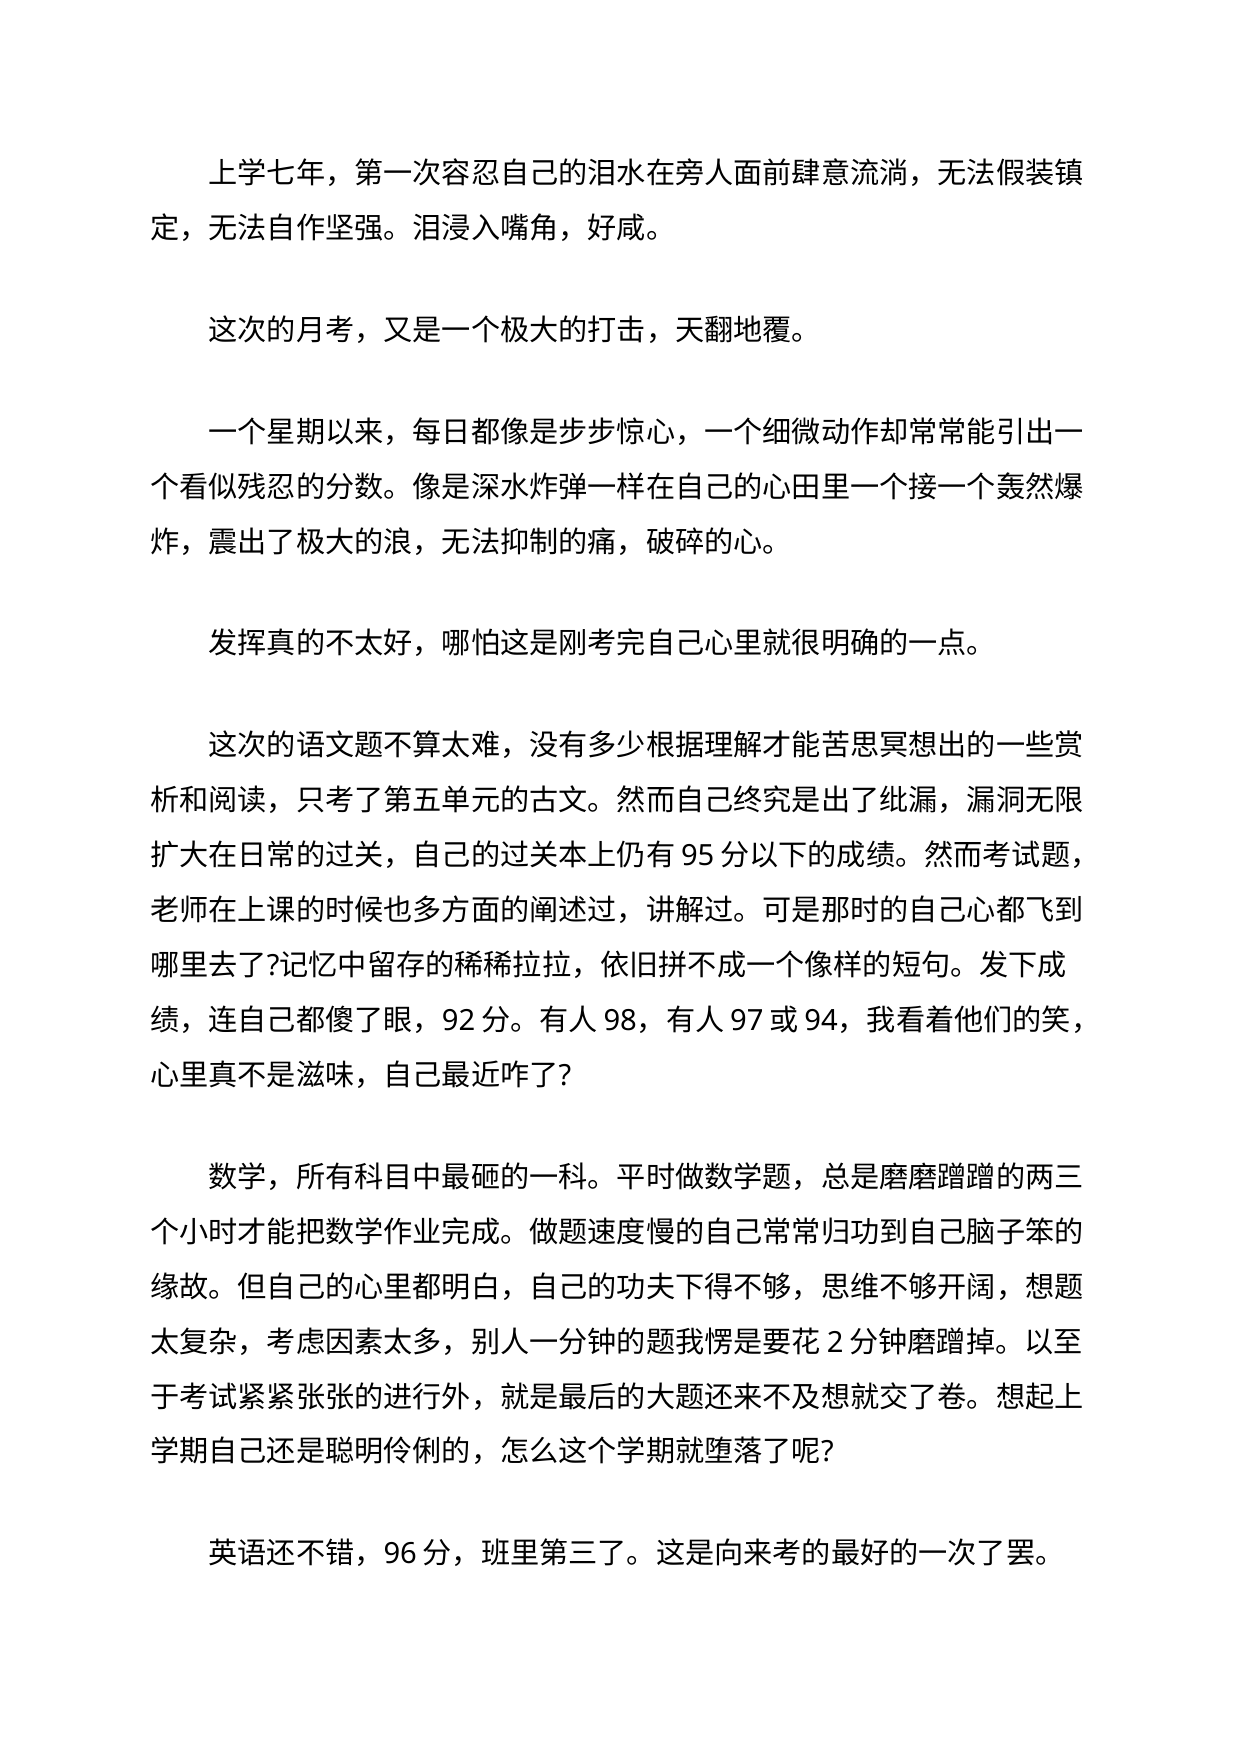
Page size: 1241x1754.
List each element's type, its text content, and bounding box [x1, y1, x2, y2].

text 数学，所有科目中最砸的一科。平时做数学题，总是磨磨蹭蹭的两三个小时才能把数学作业完成。做题速度慢的自己常常归功到自己脑子笨的缘故。但自己的心里都明白，自己的功夫下得不够，思维不够开阔，想题太复杂，考虑因素太多，别人一分钟的题我愣是要花2分钟磨蹭掉。以至于考试紧紧张张的进行外，就是最后的大题还来不及想就交了卷。想起上学期自己还是聪明伶俐的，怎么这个学期就堕落了呢? [150, 1153, 1090, 1470]
text 这次的月考，又是一个极大的打击，天翻地覆。 [150, 307, 1090, 349]
text 这次的语文题不算太难，没有多少根据理解才能苦思冥想出的一些赏析和阅读，只考了第五单元的古文。然而自己终究是出了纰漏，漏洞无限扩大在日常的过关，自己的过关本上仍有95分以下的成绩。然而考试题，老师在上课的时候也多方面的阐述过，讲解过。可是那时的自己心都飞到哪里去了?记忆中留存的稀稀拉拉，依旧拼不成一个像样的短句。发下成绩，连自己都傻了眼，92分。有人98，有人97或94，我看着他们的笑，心里真不是滋味，自己最近咋了? [150, 722, 1090, 1094]
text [150, 1530, 1090, 1572]
text 一个星期以来，每日都像是步步惊心，一个细微动作却常常能引出一个看似残忍的分数。像是深水炸弹一样在自己的心田里一个接一个轰然爆炸，震出了极大的浪，无法抑制的痛，破碎的心。 [150, 408, 1090, 561]
text 上学七年，第一次容忍自己的泪水在旁人面前肆意流淌，无法假装镇定，无法自作坚强。泪浸入嘴角，好咸。 [150, 150, 1090, 247]
text 发挥真的不太好，哪怕这是刚考完自己心里就很明确的一点。 [150, 620, 1090, 662]
